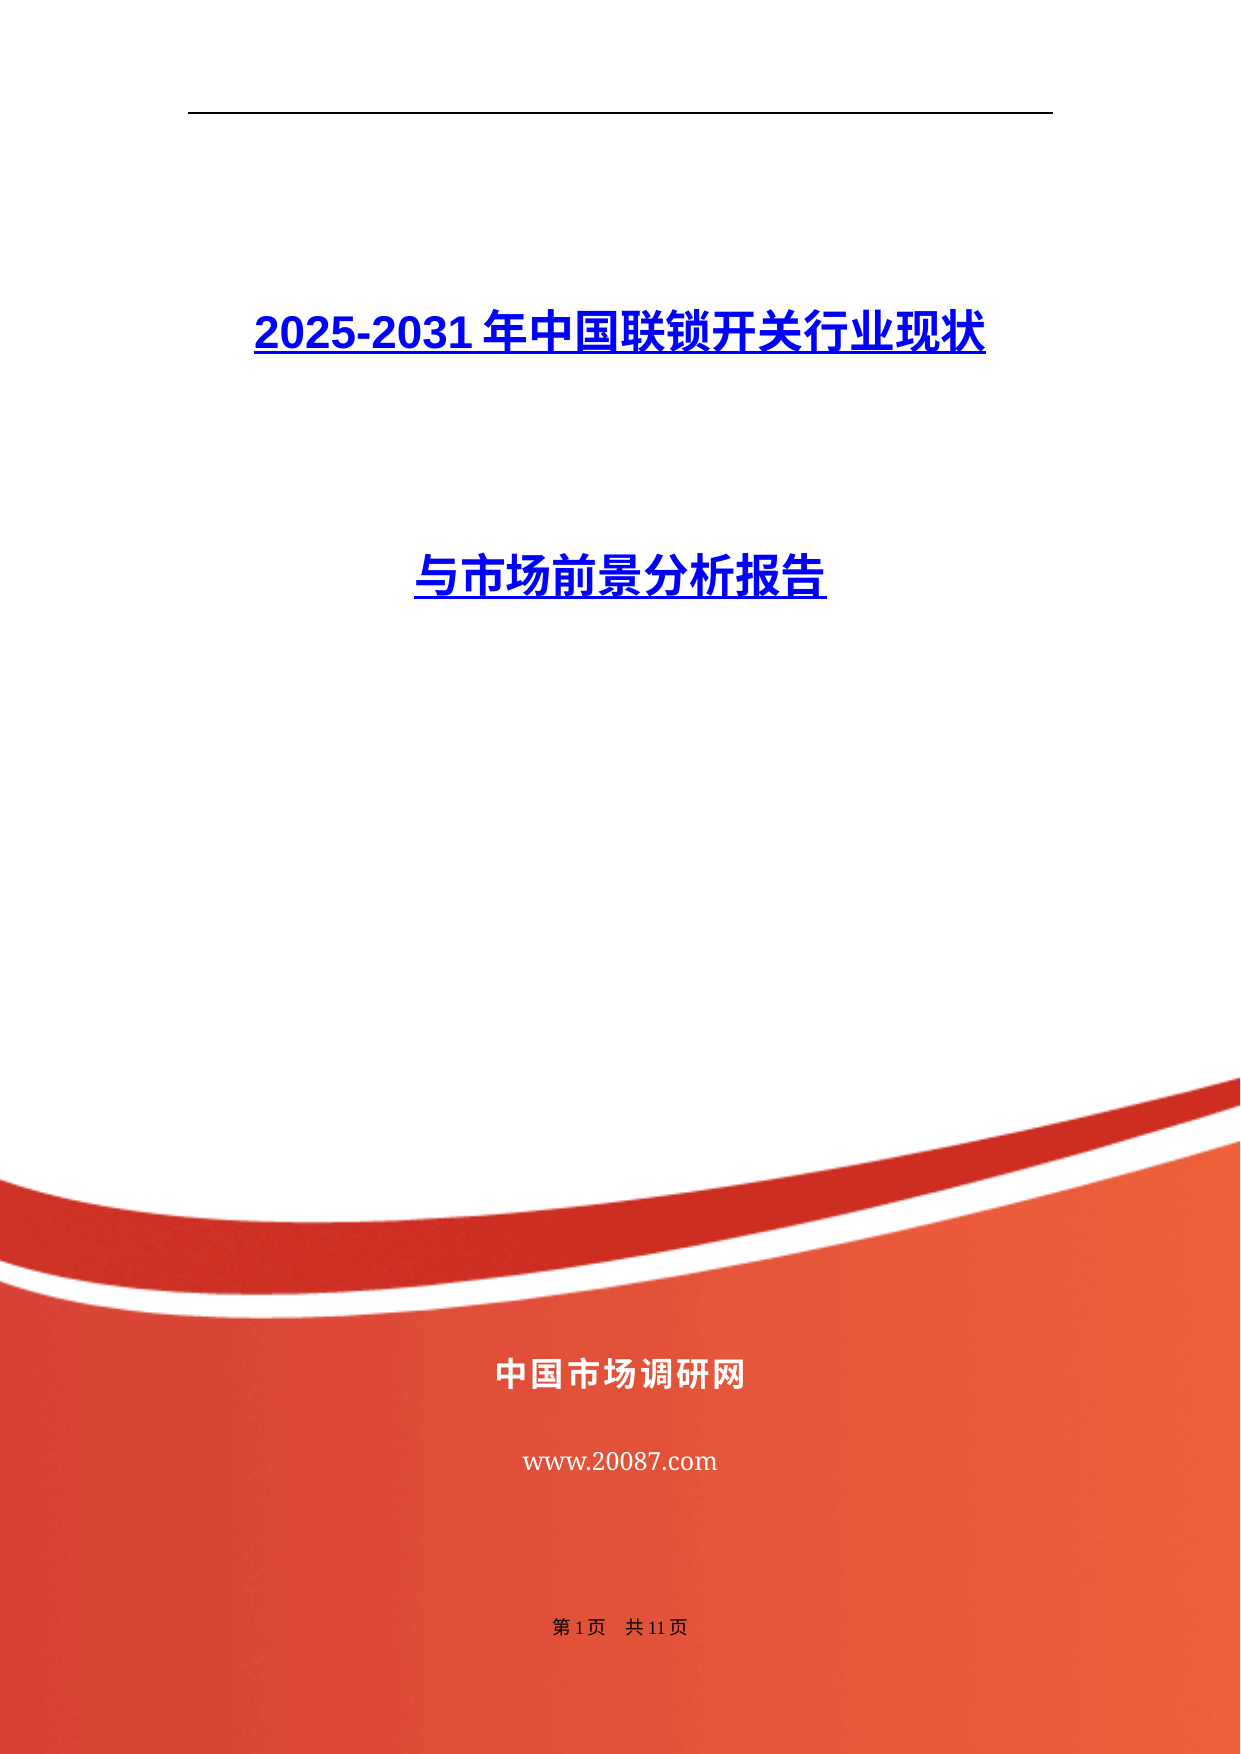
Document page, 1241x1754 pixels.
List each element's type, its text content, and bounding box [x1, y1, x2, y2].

text www.20087.com [187, 1428, 1053, 1493]
picture [0, 1006, 1241, 1754]
subtitle 中国市场调研网 [187, 1339, 1053, 1404]
table_header 2025-2031年中国联锁开关行业现状与市场前景分析报告 [188, 207, 1053, 773]
